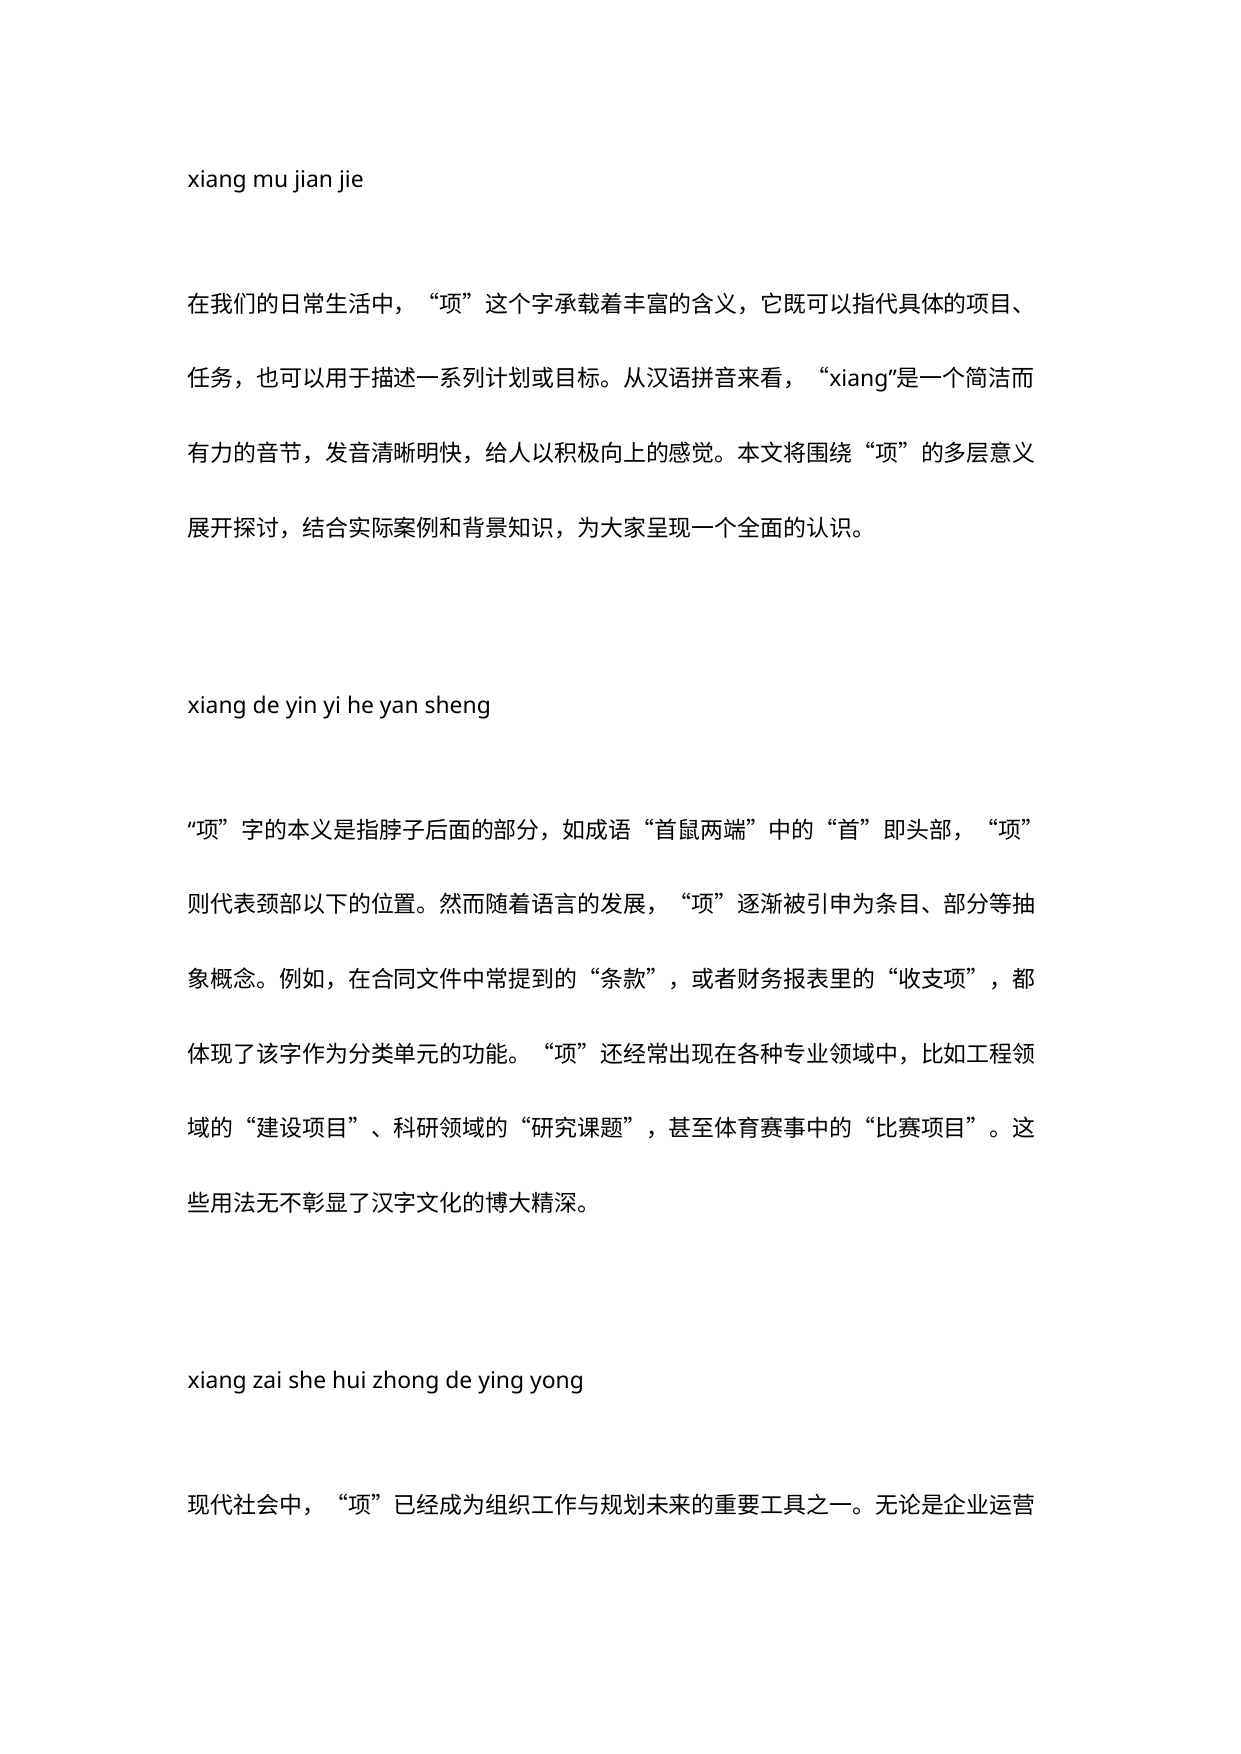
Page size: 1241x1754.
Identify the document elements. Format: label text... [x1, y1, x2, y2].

text “项”字的本义是指脖子后面的部分，如成语“首鼠两端”中的“首”即头部，“项”则代表颈部以下的位置。然而随着语言的发展，“项”逐渐被引申为条目、部分等抽象概念。例如，在合同文件中常提到的“条款”，或者财务报表里的“收支项”，都体现了该字作为分类单元的功能。“项”还经常出现在各种专业领域中，比如工程领域的“建设项目”、科研领域的“研究课题”，甚至体育赛事中的“比赛项目”。这些用法无不彰显了汉字文化的博大精深。 [187, 796, 1053, 1234]
text xiang de yin yi he yan sheng [187, 688, 1053, 721]
text xiang zai she hui zhong de ying yong [187, 1363, 1053, 1396]
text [187, 1471, 1053, 1536]
text 在我们的日常生活中，“项”这个字承载着丰富的含义，它既可以指代具体的项目、任务，也可以用于描述一系列计划或目标。从汉语拼音来看，“xiang”是一个简洁而有力的音节，发音清晰明快，给人以积极向上的感觉。本文将围绕“项”的多层意义展开探讨，结合实际案例和背景知识，为大家呈现一个全面的认识。 [187, 270, 1053, 559]
text xiang mu jian jie [187, 162, 1053, 194]
